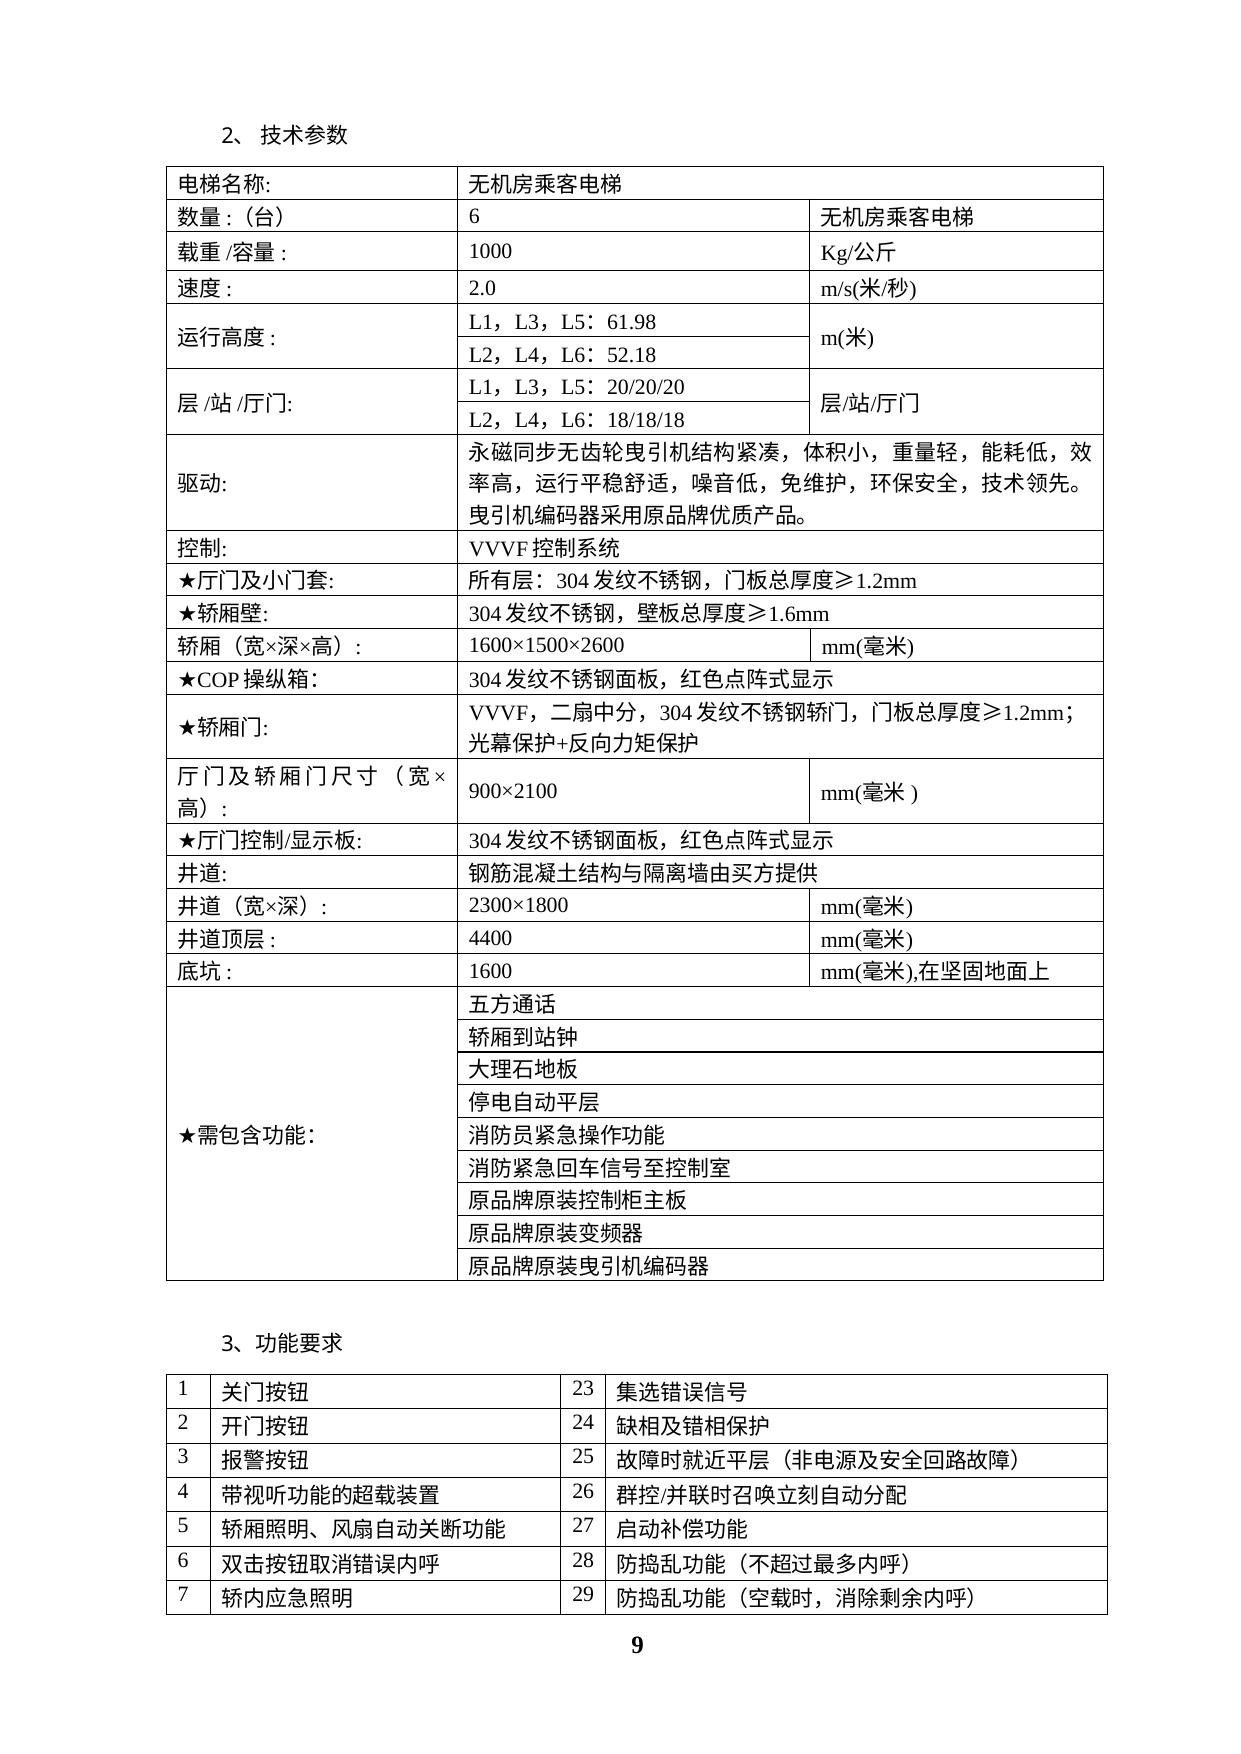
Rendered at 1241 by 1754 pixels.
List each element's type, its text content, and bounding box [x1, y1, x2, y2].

table_cell 25 [561, 1444, 605, 1477]
table_cell 所有层：304发纹不锈钢，门板总厚度≥1.2mm [458, 564, 1103, 595]
table_cell mm(毫米),在坚固地面上 [810, 954, 1103, 986]
table_cell 层 /站 /厅门: [167, 369, 457, 434]
table_header 关门按钮 [211, 1375, 560, 1408]
table_cell L2，L4，L6：18/18/18 [458, 402, 809, 434]
table_cell 1600×1500×2600 [458, 629, 810, 661]
table_cell L1，L3，L5：61.98 [458, 304, 809, 336]
table_cell 5 [167, 1512, 210, 1546]
text 2、 技术参数 [177, 118, 1092, 150]
table_cell 轿厢到站钟 [458, 1020, 1103, 1051]
table_cell ★需包含功能： [167, 987, 457, 1280]
table_cell mm(毫米) [810, 889, 1103, 921]
table_cell 井道顶层 : [167, 922, 457, 953]
table_cell m(米) [810, 304, 1103, 368]
table_cell 2.0 [458, 271, 809, 303]
table_cell 轿厢（宽×深×高）: [167, 629, 457, 661]
table_cell 钢筋混凝土结构与隔离墙由买方提供 [458, 856, 1103, 888]
table_cell 速度 : [167, 271, 457, 303]
table_cell 原品牌原装曳引机编码器 [458, 1249, 1103, 1280]
table_cell 运行高度 : [167, 304, 457, 368]
table_cell 井道（宽×深）: [167, 889, 457, 921]
table_cell L2，L4，L6：52.18 [458, 337, 809, 368]
table_cell 1000 [458, 232, 809, 270]
table_header 无机房乘客电梯 [458, 167, 1103, 198]
table_header 23 [561, 1375, 605, 1408]
table_cell ★轿厢壁: [167, 596, 457, 628]
table_cell 停电自动平层 [458, 1085, 1103, 1117]
table_cell 6 [167, 1547, 210, 1580]
table_cell 消防紧急回车信号至控制室 [458, 1151, 1103, 1182]
table_cell 2 [167, 1409, 210, 1442]
table_cell mm(毫米) [810, 922, 1103, 953]
table_cell L1，L3，L5：20/20/20 [458, 369, 809, 401]
table_cell ★轿厢门: [167, 695, 457, 758]
table_cell 消防员紧急操作功能 [458, 1118, 1103, 1149]
table_cell ★COP操纵箱： [167, 662, 457, 694]
table_cell 304发纹不锈钢面板，红色点阵式显示 [458, 662, 1103, 694]
table_header 电梯名称: [167, 167, 457, 198]
table_cell 井道: [167, 856, 457, 888]
table_cell 层/站/厅门 [810, 369, 1103, 434]
table_header 集选错误信号 [606, 1375, 1107, 1408]
table_cell 28 [561, 1547, 605, 1580]
table_cell 27 [561, 1512, 605, 1546]
table_cell 304发纹不锈钢，壁板总厚度≥1.6mm [458, 596, 1103, 628]
table_cell 数量 :（台） [167, 200, 457, 231]
table_cell 故障时就近平层（非电源及安全回路故障） [606, 1444, 1107, 1477]
table_cell ★厅门及小门套: [167, 564, 457, 595]
table_cell 底坑 : [167, 954, 457, 986]
table_cell 双击按钮取消错误内呼 [211, 1547, 560, 1580]
table_cell m/s(米/秒) [810, 271, 1103, 303]
table_cell 防捣乱功能（不超过最多内呼） [606, 1547, 1107, 1580]
table_cell 轿内应急照明 [211, 1581, 560, 1614]
table_cell 带视听功能的超载装置 [211, 1478, 560, 1511]
table_cell mm(毫米 ) [810, 759, 1103, 822]
table_cell 2300×1800 [458, 889, 809, 921]
table_cell 6 [458, 200, 809, 231]
table_cell 26 [561, 1478, 605, 1511]
table_cell 厅门及轿厢门尺寸（宽×高）: [167, 759, 457, 822]
table_cell 永磁同步无齿轮曳引机结构紧凑，体积小，重量轻，能耗低，效率高，运行平稳舒适，噪音低，免维护，环保安全，技术领先。曳引机编码器采用原品牌优质产品。 [458, 435, 1103, 530]
table_cell 无机房乘客电梯 [810, 200, 1103, 231]
table_cell VVVF，二扇中分，304发纹不锈钢轿门，门板总厚度≥1.2mm； 光幕保护+反向力矩保护 [458, 695, 1103, 758]
table_cell 900×2100 [458, 759, 809, 822]
table_cell 原品牌原装变频器 [458, 1216, 1103, 1248]
table_cell 开门按钮 [211, 1409, 560, 1442]
table_cell 五方通话 [458, 987, 1103, 1019]
table_cell 29 [561, 1581, 605, 1614]
table_cell mm(毫米) [811, 629, 1103, 661]
table_cell 防捣乱功能（空载时，消除剩余内呼） [606, 1581, 1107, 1614]
text 3、功能要求 [177, 1326, 1092, 1358]
table_cell 原品牌原装控制柜主板 [458, 1183, 1103, 1215]
table_cell 304发纹不锈钢面板，红色点阵式显示 [458, 824, 1103, 855]
table_cell Kg/公斤 [810, 232, 1103, 270]
table_cell 缺相及错相保护 [606, 1409, 1107, 1442]
table_cell 大理石地板 [458, 1053, 1103, 1084]
table_cell 启动补偿功能 [606, 1512, 1107, 1546]
table_cell 报警按钮 [211, 1444, 560, 1477]
table_cell 控制: [167, 531, 457, 562]
table_header 1 [167, 1375, 210, 1408]
table_cell ★厅门控制/显示板: [167, 824, 457, 855]
table_cell 驱动: [167, 435, 457, 530]
table_cell 群控/并联时召唤立刻自动分配 [606, 1478, 1107, 1511]
table_cell VVVF控制系统 [458, 531, 1103, 562]
table_cell 4400 [458, 922, 809, 953]
table_cell 4 [167, 1478, 210, 1511]
table_cell 载重 /容量 : [167, 232, 457, 270]
table_cell 3 [167, 1444, 210, 1477]
table_cell 7 [167, 1581, 210, 1614]
table_cell 轿厢照明、风扇自动关断功能 [211, 1512, 560, 1546]
table_cell 24 [561, 1409, 605, 1442]
table_cell 1600 [458, 954, 809, 986]
